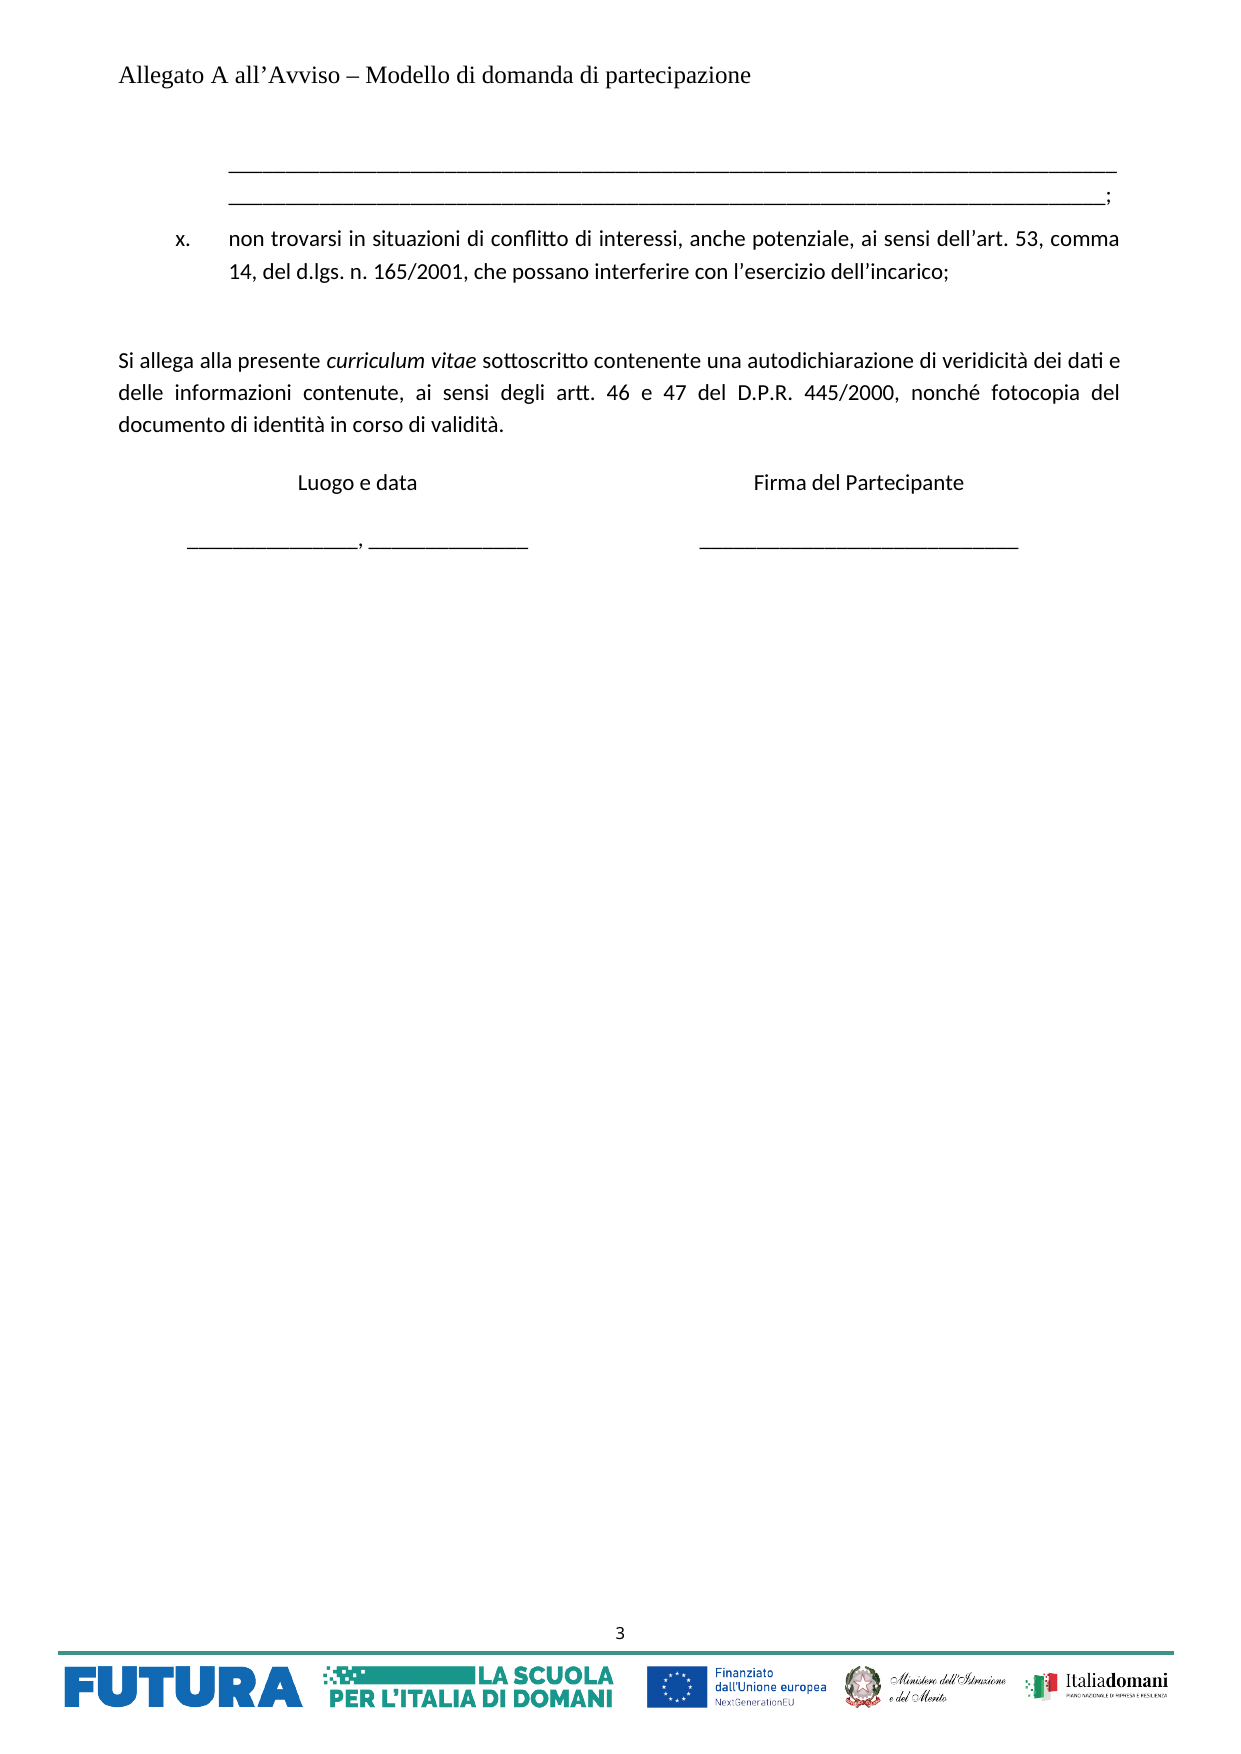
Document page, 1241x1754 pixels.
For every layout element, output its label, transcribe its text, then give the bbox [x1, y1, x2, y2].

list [228, 148, 1122, 208]
text Si allega alla presente curriculum vitae sottoscritto contenente una autodichiarazione di veridicità dei dati e delle informazioni contenute, ai sensi degli artt. 46 e 47 del D.P.R. 445/2000, nonché fotocopia del documento di identità in corso di validità. [118, 346, 1122, 438]
table_cell _______________, ______________ [107, 512, 608, 568]
list non trovarsi in situazioni di conflitto di interessi, anche potenziale, ai sensi dell’art. 53, comma 14, del d.lgs. n. 165/2001, che possano interferire con l’esercizio dell’incarico; [191, 224, 1122, 285]
table_header Luogo e data [107, 455, 608, 512]
picture [62, 1663, 1170, 1711]
table_cell ____________________________ [608, 512, 1110, 568]
table_header Firma del Partecipante [608, 455, 1110, 512]
